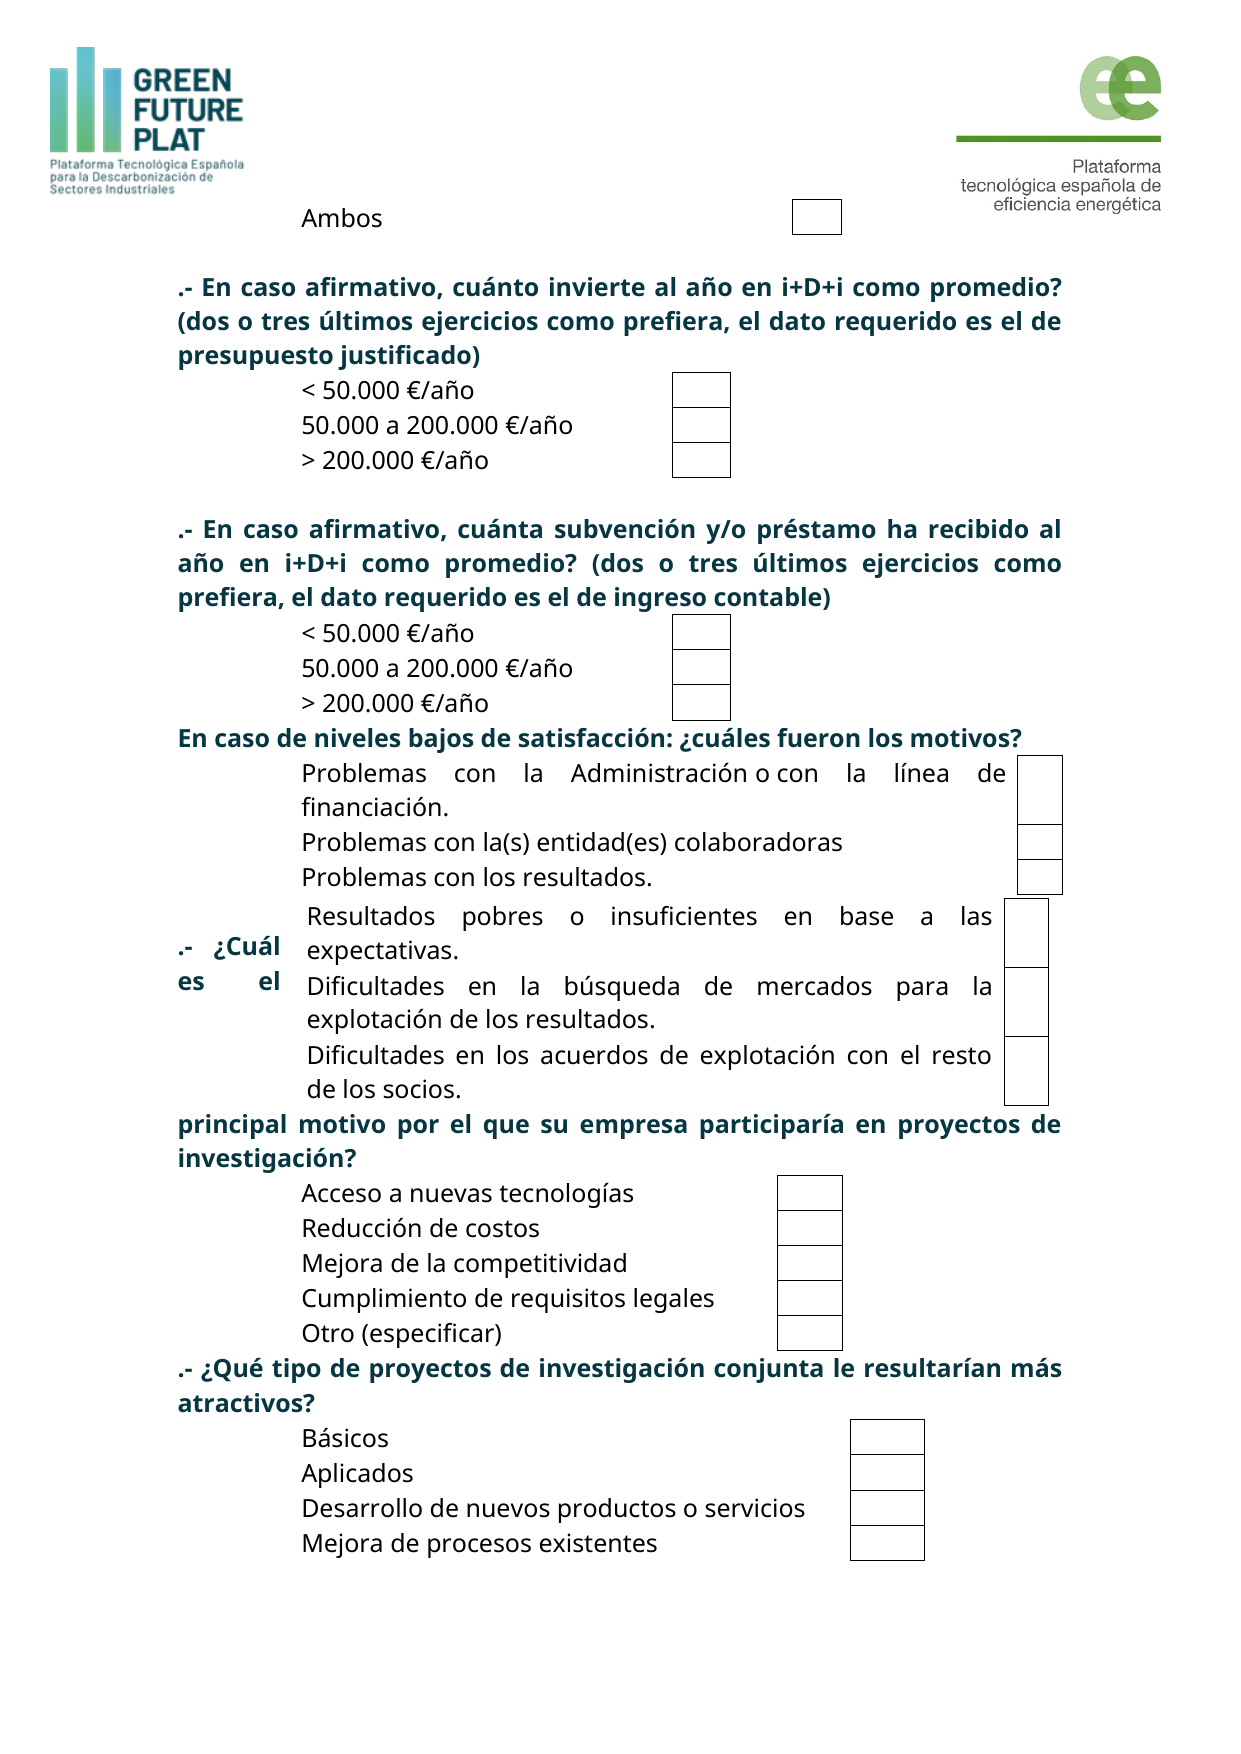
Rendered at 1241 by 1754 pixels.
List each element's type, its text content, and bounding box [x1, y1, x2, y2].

table_cell Mejora de procesos existentes [252, 1525, 850, 1560]
table_cell [673, 443, 730, 477]
table_cell Problemas con la(s) entidad(es) colaboradoras [252, 824, 1017, 859]
table_header [778, 1176, 842, 1210]
table_header < 50.000 €/año [252, 614, 672, 649]
text .- En caso afirmativo, cuánta subvención y/o préstamo ha recibido al año en i+D+i como promedio? (dos o tres últimos ejercicios como prefiera, el dato requerido es el de ingreso contable) [177, 512, 1063, 614]
table_header < 50.000 €/año [252, 372, 672, 407]
table_header [673, 373, 730, 407]
table_cell [1018, 860, 1062, 894]
table_cell 50.000 a 200.000 €/año [252, 407, 672, 442]
table_cell [851, 1455, 924, 1489]
table_cell [673, 685, 730, 719]
table_cell [1005, 1037, 1048, 1105]
table_cell [1005, 968, 1048, 1036]
table_cell Dificultades en la búsqueda de mercados para la explotación de los resultados. [295, 967, 1004, 1036]
table_cell 50.000 a 200.000 €/año [252, 649, 672, 684]
text .- ¿Cuál es el principal motivo por el que su empresa participaría en proyectos de investigación? [177, 929, 1063, 1174]
table_cell [851, 1526, 924, 1560]
table_cell Otro (especificar) [252, 1315, 777, 1350]
table_cell > 200.000 €/año [252, 684, 672, 719]
text En caso de niveles bajos de satisfacción: ¿cuáles fueron los motivos? [177, 721, 1063, 754]
table_header [851, 1420, 924, 1454]
table_cell [778, 1211, 842, 1245]
table_cell [778, 1281, 842, 1315]
table_cell Reducción de costos [252, 1210, 777, 1245]
table_cell Desarrollo de nuevos productos o servicios [252, 1490, 850, 1524]
table_cell > 200.000 €/año [252, 442, 672, 477]
table_header [1018, 756, 1062, 824]
table_header Resultados pobres o insuficientes en base a las expectativas. [295, 898, 1004, 967]
table_cell [673, 408, 730, 442]
table_cell Ambos [252, 199, 792, 234]
table_cell Mejora de la competitividad [252, 1245, 777, 1280]
table_cell Cumplimiento de requisitos legales [252, 1280, 777, 1315]
table_cell Aplicados [252, 1454, 850, 1489]
table_cell [851, 1491, 924, 1524]
table_cell Problemas con los resultados. [252, 859, 1017, 894]
table_header [673, 615, 730, 649]
text .- ¿Qué tipo de proyectos de investigación conjunta le resultarían más atractivos? [177, 1351, 1063, 1419]
text .- En caso afirmativo, cuánto invierte al año en i+D+i como promedio? (dos o tres últimos ejercicios como prefiera, el dato requerido es el de presupuesto justificado) [177, 269, 1063, 372]
table_cell [673, 650, 730, 684]
table_header Problemas con la Administración o con la línea de financiación. [252, 755, 1017, 824]
table_cell Dificultades en los acuerdos de explotación con el resto de los socios. [295, 1036, 1004, 1105]
table_header Acceso a nuevas tecnologías [252, 1175, 777, 1210]
picture [956, 56, 1161, 214]
table_header [1005, 899, 1048, 967]
table_cell [1018, 825, 1062, 859]
table_cell [778, 1246, 842, 1280]
table_cell [778, 1316, 842, 1350]
table_header Básicos [252, 1419, 850, 1454]
table_cell [793, 200, 841, 234]
